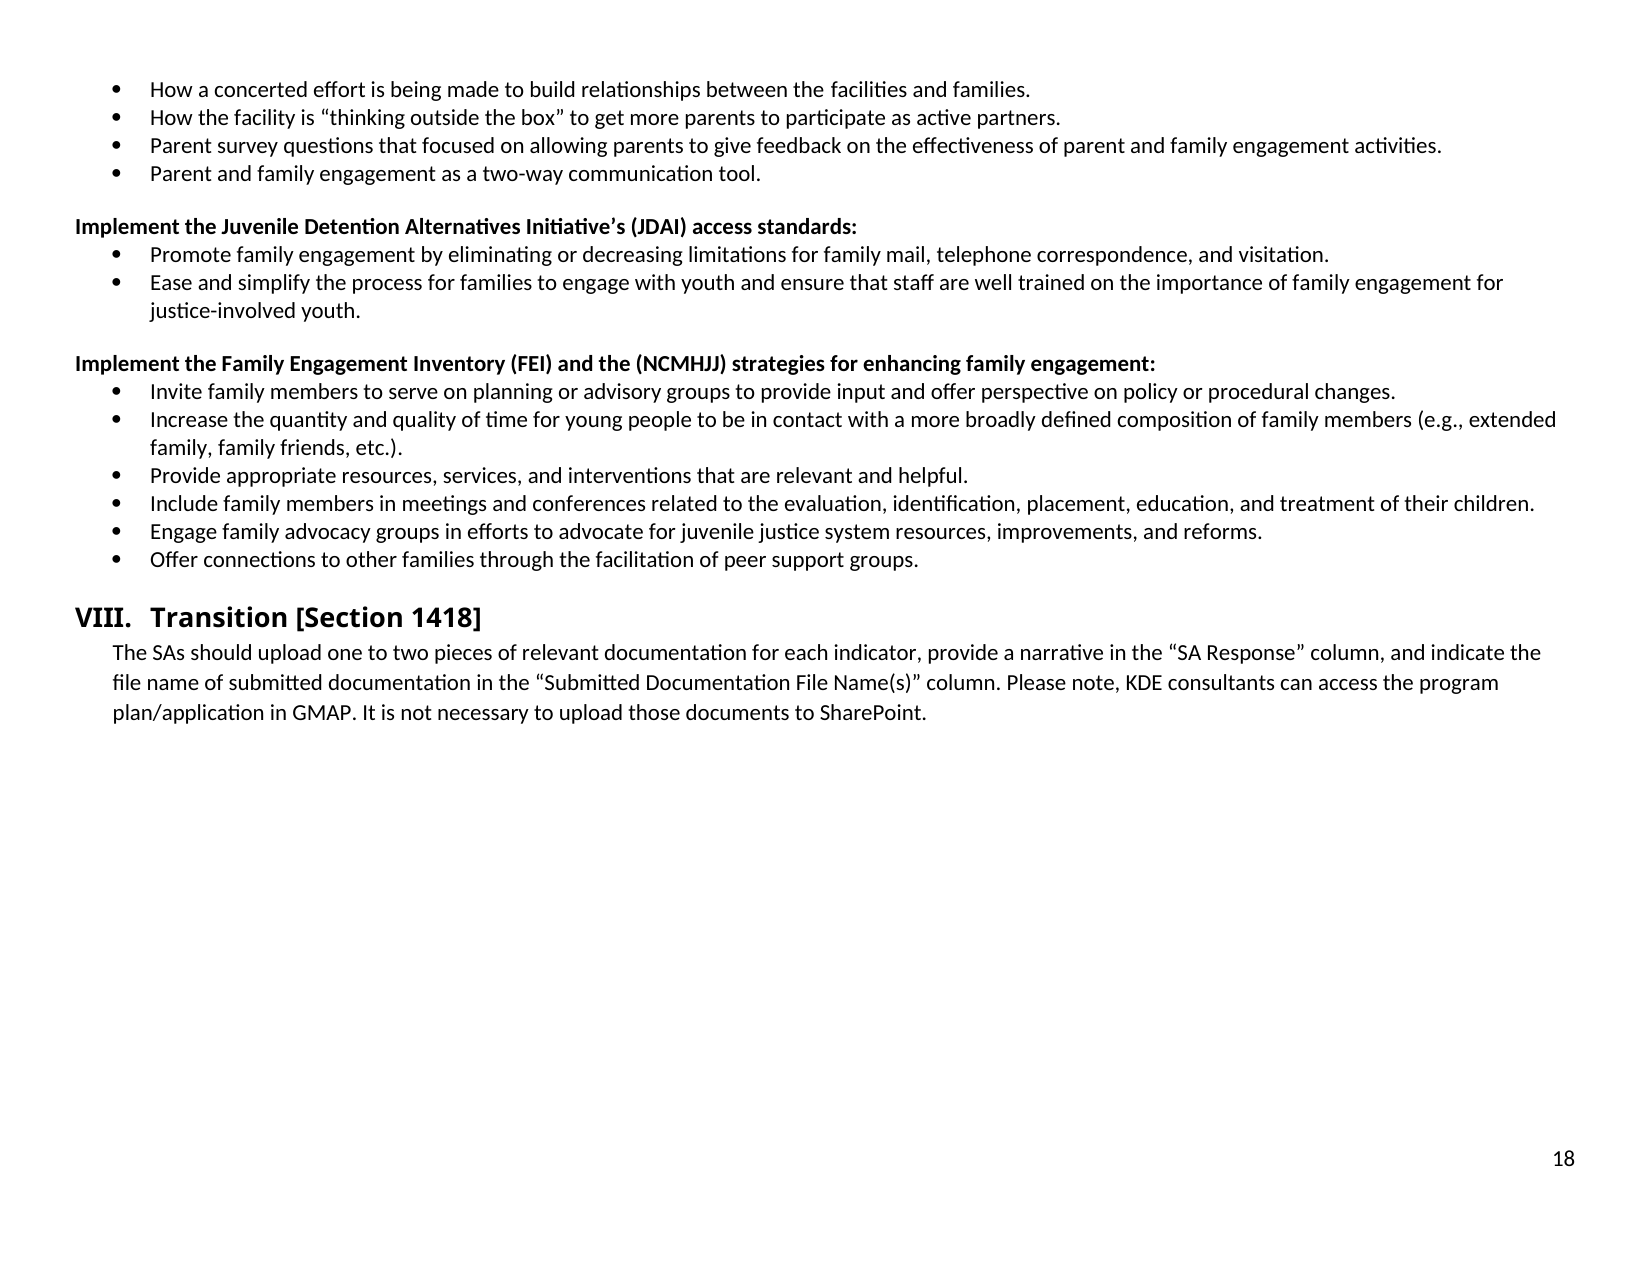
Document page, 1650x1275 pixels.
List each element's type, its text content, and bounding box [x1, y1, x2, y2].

list Include family members in meetings and conferences related to the evaluation, identification, placement, education, and treatment of their children. [112, 489, 1575, 517]
list Parent survey questions that focused on allowing parents to give feedback on the effectiveness of parent and family engagement activities. [112, 131, 1575, 159]
text Implement the Family Engagement Inventory (FEI) and the (NCMHJJ) strategies for enhancing family engagement: [75, 349, 1575, 377]
text Implement the Juvenile Detention Alternatives Initiative’s (JDAI) access standards: [75, 212, 1575, 240]
list Parent and family engagement as a two-way communication tool. [112, 159, 1575, 187]
list Invite family members to serve on planning or advisory groups to provide input and offer perspective on policy or procedural changes. [112, 377, 1575, 405]
list Increase the quantity and quality of time for young people to be in contact with a more broadly defined composition of family members (e.g., extended family, family friends, etc.). [112, 405, 1575, 461]
list How a concerted effort is being made to build relationships between the facilities and families. [112, 75, 1575, 103]
list Promote family engagement by eliminating or decreasing limitations for family mail, telephone correspondence, and visitation. [112, 240, 1575, 268]
list Ease and simplify the process for families to engage with youth and ensure that staff are well trained on the importance of family engagement for justice-involved youth. [112, 268, 1575, 324]
list How the facility is “thinking outside the box” to get more parents to participate as active partners. [112, 103, 1575, 131]
text The SAs should upload one to two pieces of relevant documentation for each indicator, provide a narrative in the “SA Response” column, and indicate the file name of submitted documentation in the “Submitted Documentation File Name(s)” column. Please note, KDE consultants can access the program plan/application in GMAP. It is not necessary to upload those documents to SharePoint. [112, 638, 1575, 727]
list Engage family advocacy groups in efforts to advocate for juvenile justice system resources, improvements, and reforms. [112, 517, 1575, 545]
subtitle Transition [Section 1418] [75, 598, 1575, 635]
list Provide appropriate resources, services, and interventions that are relevant and helpful. [112, 461, 1575, 489]
list Offer connections to other families through the facilitation of peer support groups. [112, 545, 1575, 573]
